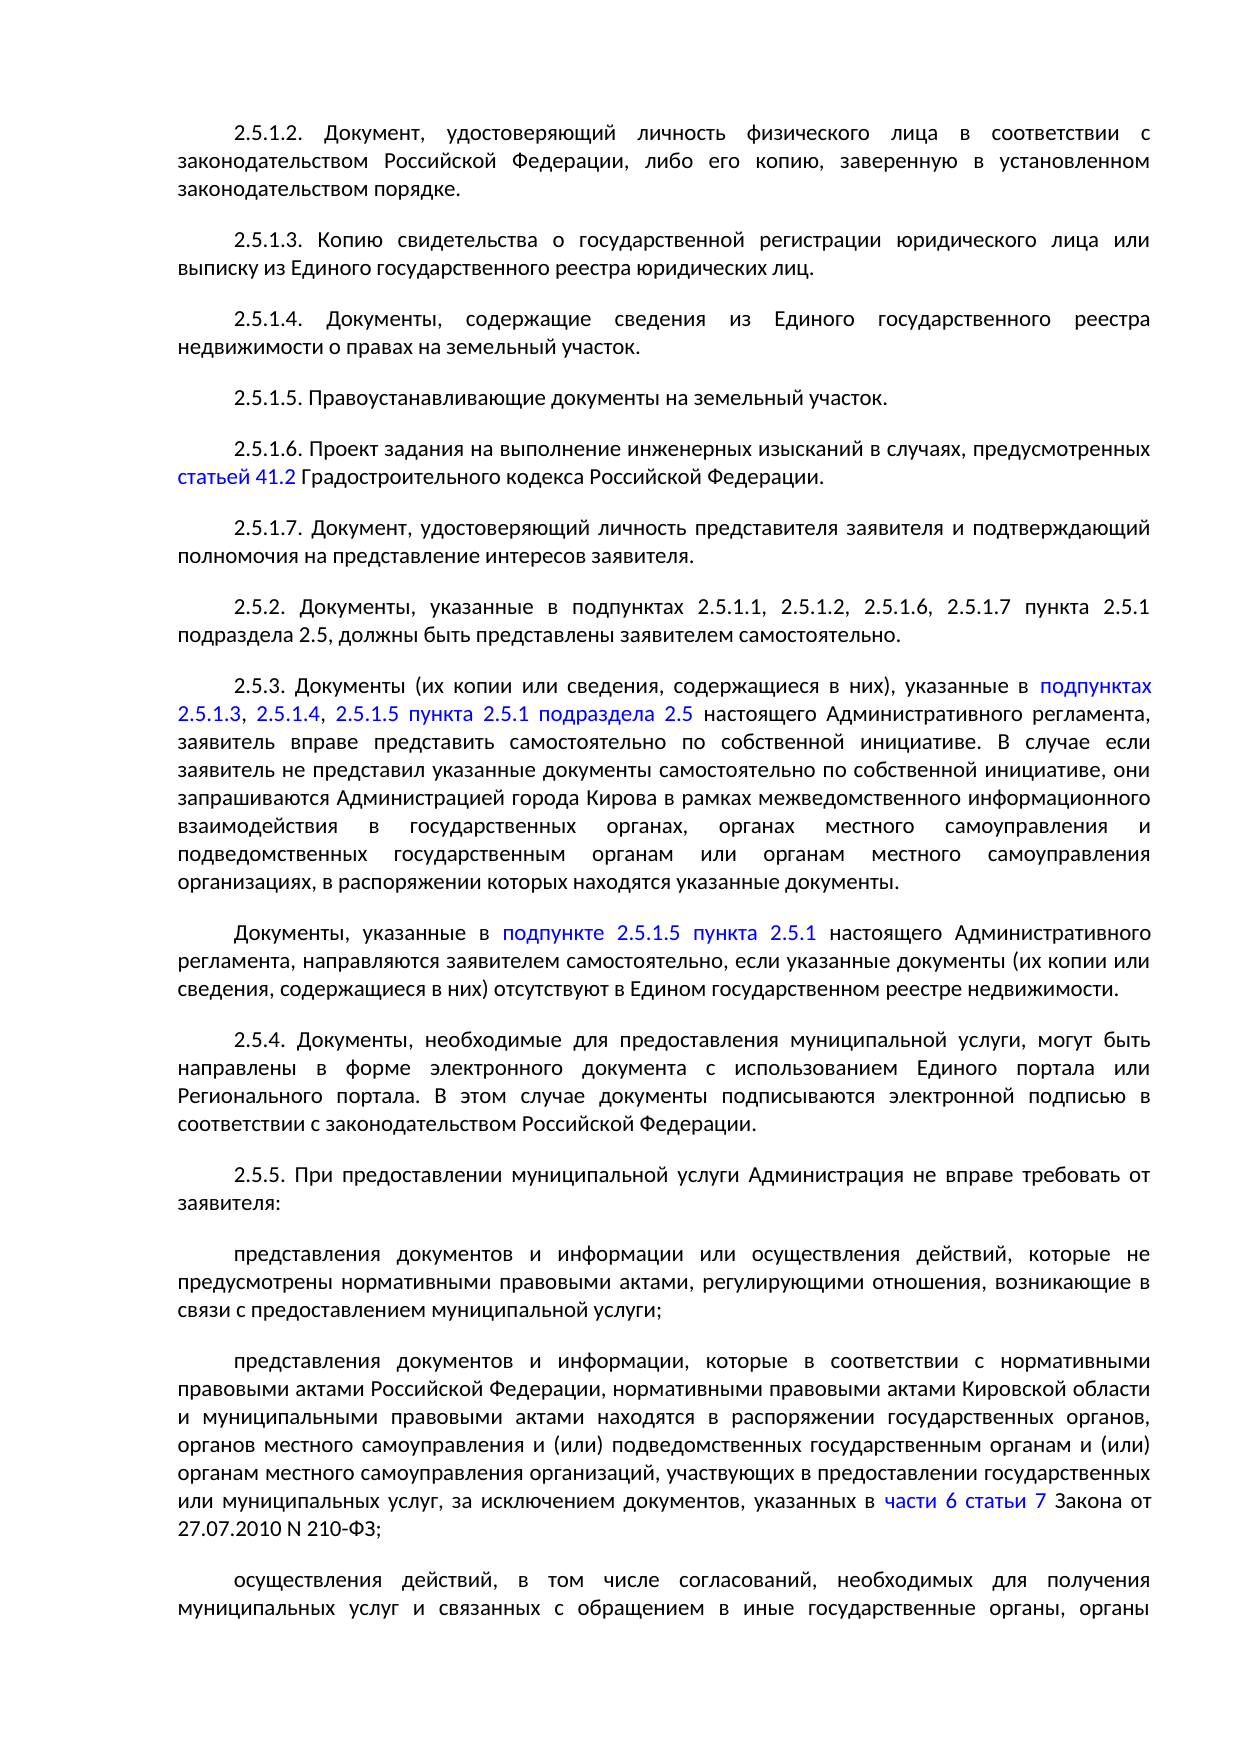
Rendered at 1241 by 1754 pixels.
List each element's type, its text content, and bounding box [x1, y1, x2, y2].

text 2.5.1.4. Документы, содержащие сведения из Единого государственного реестра недвижимости о правах на земельный участок. [177, 304, 1152, 360]
text 2.5.3. Документы (их копии или сведения, содержащиеся в них), указанные в подпунктах 2.5.1.3, 2.5.1.4, 2.5.1.5 пункта 2.5.1 подраздела 2.5 настоящего Административного регламента, заявитель вправе представить самостоятельно по собственной инициативе. В случае если заявитель не представил указанные документы самостоятельно по собственной инициативе, они запрашиваются Администрацией города Кирова в рамках межведомственного информационного взаимодействия в государственных органах, органах местного самоуправления и подведомственных государственным органам или органам местного самоуправления организациях, в распоряжении которых находятся указанные документы. [177, 671, 1152, 895]
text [177, 1565, 1152, 1621]
text 2.5.2. Документы, указанные в подпунктах 2.5.1.1, 2.5.1.2, 2.5.1.6, 2.5.1.7 пункта 2.5.1 подраздела 2.5, должны быть представлены заявителем самостоятельно. [177, 592, 1152, 648]
text 2.5.5. При предоставлении муниципальной услуги Администрация не вправе требовать от заявителя: [177, 1160, 1152, 1216]
text представления документов и информации или осуществления действий, которые не предусмотрены нормативными правовыми актами, регулирующими отношения, возникающие в связи с предоставлением муниципальной услуги; [177, 1239, 1152, 1323]
text 2.5.1.2. Документ, удостоверяющий личность физического лица в соответствии с законодательством Российской Федерации, либо его копию, заверенную в установленном законодательством порядке. [177, 118, 1152, 202]
text 2.5.1.3. Копию свидетельства о государственной регистрации юридического лица или выписку из Единого государственного реестра юридических лиц. [177, 225, 1152, 281]
text 2.5.1.7. Документ, удостоверяющий личность представителя заявителя и подтверждающий полномочия на представление интересов заявителя. [177, 513, 1152, 569]
text 2.5.1.6. Проект задания на выполнение инженерных изысканий в случаях, предусмотренных статьей 41.2 Градостроительного кодекса Российской Федерации. [177, 434, 1152, 490]
text 2.5.1.5. Правоустанавливающие документы на земельный участок. [177, 383, 1152, 411]
text 2.5.4. Документы, необходимые для предоставления муниципальной услуги, могут быть направлены в форме электронного документа с использованием Единого портала или Регионального портала. В этом случае документы подписываются электронной подписью в соответствии с законодательством Российской Федерации. [177, 1025, 1152, 1137]
text представления документов и информации, которые в соответствии с нормативными правовыми актами Российской Федерации, нормативными правовыми актами Кировской области и муниципальными правовыми актами находятся в распоряжении государственных органов, органов местного самоуправления и (или) подведомственных государственным органам и (или) органам местного самоуправления организаций, участвующих в предоставлении государственных или муниципальных услуг, за исключением документов, указанных в части 6 статьи 7 Закона от 27.07.2010 N 210-ФЗ; [177, 1346, 1152, 1542]
text Документы, указанные в подпункте 2.5.1.5 пункта 2.5.1 настоящего Административного регламента, направляются заявителем самостоятельно, если указанные документы (их копии или сведения, содержащиеся в них) отсутствуют в Едином государственном реестре недвижимости. [177, 918, 1152, 1002]
